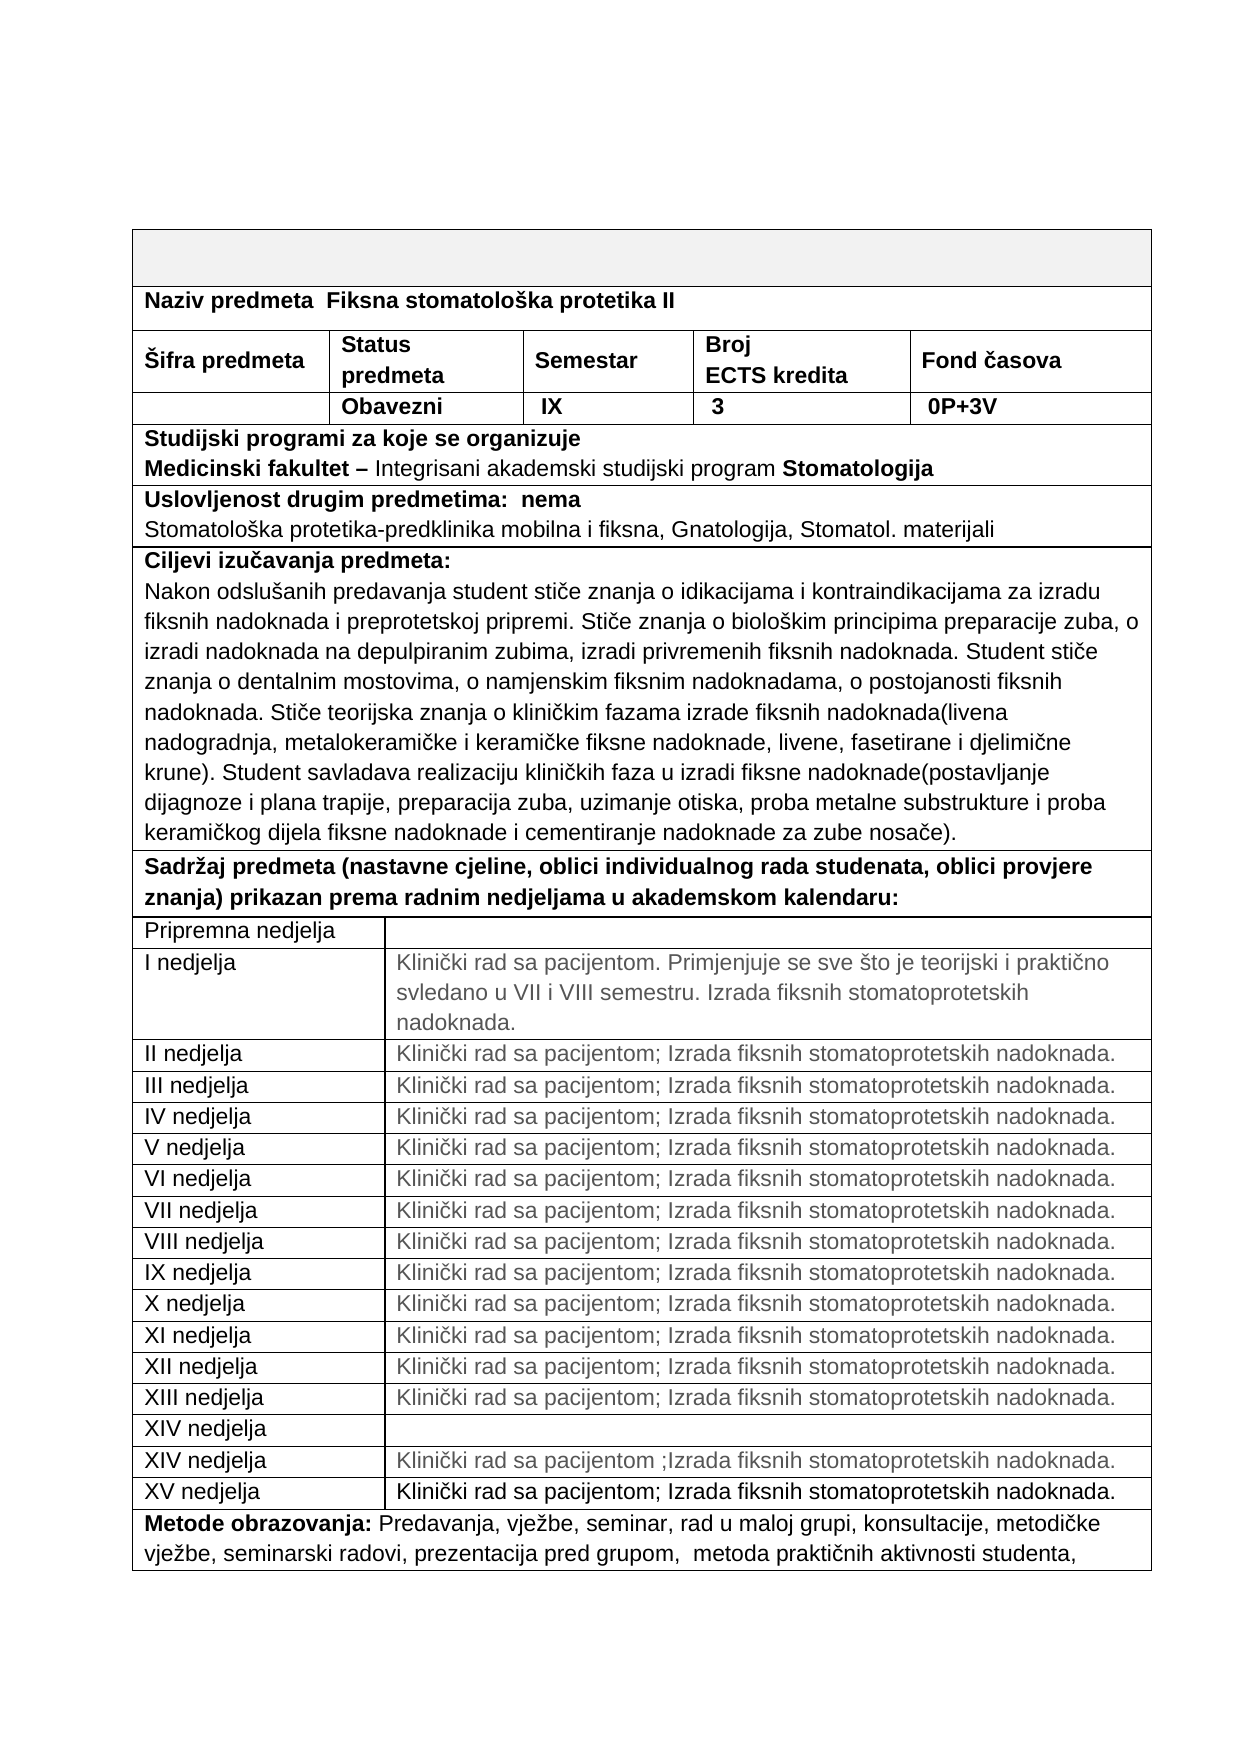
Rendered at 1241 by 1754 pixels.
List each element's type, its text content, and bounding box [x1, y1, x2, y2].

table_cell XIII nedjelja [133, 1384, 384, 1414]
table_cell IX nedjelja [133, 1259, 384, 1289]
table_cell IV nedjelja [133, 1103, 384, 1133]
table_cell Metode obrazovanja: Predavanja, vježbe, seminar, rad u maloj grupi, konsultacije, metodičke vježbe, seminarski radovi, prezentacija pred grupom, metoda praktičnih aktivnosti studenta, [133, 1510, 1151, 1570]
table_cell Sadržaj predmeta (nastavne cjeline, oblici individualnog rada studenata, oblici provjere znanja) prikazan prema radnim nedjeljama u akademskom kalendaru: [133, 851, 1151, 916]
table_cell Klinički rad sa pacijentom; Izrada fiksnih stomatoprotetskih nadoknada. [386, 1322, 1151, 1352]
table_header [133, 230, 1151, 286]
table_cell I nedjelja [133, 949, 384, 1039]
table_cell [386, 918, 1151, 948]
table_cell Klinički rad sa pacijentom; Izrada fiksnih stomatoprotetskih nadoknada. [386, 1103, 1151, 1133]
table_cell Klinički rad sa pacijentom. Primjenjuje se sve što je teorijski i praktično svledano u VII i VIII semestru. Izrada fiksnih stomatoprotetskih nadoknada. [386, 949, 1151, 1039]
table_cell [133, 393, 329, 423]
table_cell Klinički rad sa pacijentom; Izrada fiksnih stomatoprotetskih nadoknada. [386, 1478, 1151, 1508]
table_cell Klinički rad sa pacijentom; Izrada fiksnih stomatoprotetskih nadoknada. [386, 1040, 1151, 1071]
table_cell Obavezni [330, 393, 523, 423]
table_cell Fond časova [911, 331, 1151, 392]
table_cell XIV nedjelja [133, 1447, 384, 1477]
table_cell Ciljevi izučavanja predmeta: Nakon odslušanih predavanja student stiče znanja o idikacijama i kontraindikacijama za izradu fiksnih nadoknada i preprotetskoj pripremi. Stiče znanja o biološkim principima preparacije zuba, o izradi nadoknada na depulpiranim zubima, izradi privremenih fiksnih nadoknada. Student stiče znanja o dentalnim mostovima, o namjenskim fiksnim nadoknadama, o postojanosti fiksnih nadoknada. Stiče teorijska znanja o kliničkim fazama izrade fiksnih nadoknada(livena nadogradnja, metalokeramičke i keramičke fiksne nadoknade, livene, fasetirane i djelimične krune). Student savladava realizaciju kliničkih faza u izradi fiksne nadoknade(postavljanje dijagnoze i plana trapije, preparacija zuba, uzimanje otiska, proba metalne substrukture i proba keramičkog dijela fiksne nadoknade i cementiranje nadoknade za zube nosače). [133, 548, 1151, 849]
table_cell Klinički rad sa pacijentom; Izrada fiksnih stomatoprotetskih nadoknada. [386, 1228, 1151, 1258]
table_cell XV nedjelja [133, 1478, 384, 1508]
table_cell XIV nedjelja [133, 1415, 384, 1446]
table_cell III nedjelja [133, 1072, 384, 1102]
table_cell Klinički rad sa pacijentom ;Izrada fiksnih stomatoprotetskih nadoknada. [386, 1447, 1151, 1477]
table_cell XI nedjelja [133, 1322, 384, 1352]
table_cell Klinički rad sa pacijentom; Izrada fiksnih stomatoprotetskih nadoknada. [386, 1072, 1151, 1102]
table_cell Status predmeta [330, 331, 523, 392]
table_cell V nedjelja [133, 1134, 384, 1164]
table_cell Klinički rad sa pacijentom; Izrada fiksnih stomatoprotetskih nadoknada. [386, 1290, 1151, 1321]
table_cell Broj ECTS kredita [694, 331, 910, 392]
table_cell VIII nedjelja [133, 1228, 384, 1258]
table_cell Šifra predmeta [133, 331, 329, 392]
table_cell Naziv predmeta Fiksna stomatološka protetika II [133, 287, 1151, 330]
table_cell Klinički rad sa pacijentom; Izrada fiksnih stomatoprotetskih nadoknada. [386, 1353, 1151, 1383]
table_cell [386, 1415, 1151, 1446]
table_cell Klinički rad sa pacijentom; Izrada fiksnih stomatoprotetskih nadoknada. [386, 1165, 1151, 1196]
table_cell II nedjelja [133, 1040, 384, 1071]
table_cell XII nedjelja [133, 1353, 384, 1383]
table_cell X nedjelja [133, 1290, 384, 1321]
table_cell VI nedjelja [133, 1165, 384, 1196]
table_cell Klinički rad sa pacijentom; Izrada fiksnih stomatoprotetskih nadoknada. [386, 1259, 1151, 1289]
table_cell VII nedjelja [133, 1197, 384, 1227]
table_cell Klinički rad sa pacijentom; Izrada fiksnih stomatoprotetskih nadoknada. [386, 1134, 1151, 1164]
table_cell 3 [694, 393, 910, 423]
table_cell Pripremna nedjelja [133, 918, 384, 948]
table_cell Semestar [524, 331, 693, 392]
table_cell Klinički rad sa pacijentom; Izrada fiksnih stomatoprotetskih nadoknada. [386, 1384, 1151, 1414]
table_cell Uslovljenost drugim predmetima: nema Stomatološka protetika-predklinika mobilna i fiksna, Gnatologija, Stomatol. materijali [133, 486, 1151, 546]
table_cell Studijski programi za koje se organizuje Medicinski fakultet – Integrisani akademski studijski program Stomatologija [133, 425, 1151, 485]
table_cell Klinički rad sa pacijentom; Izrada fiksnih stomatoprotetskih nadoknada. [386, 1197, 1151, 1227]
table_cell IX [524, 393, 693, 423]
table_cell 0P+3V [911, 393, 1151, 423]
